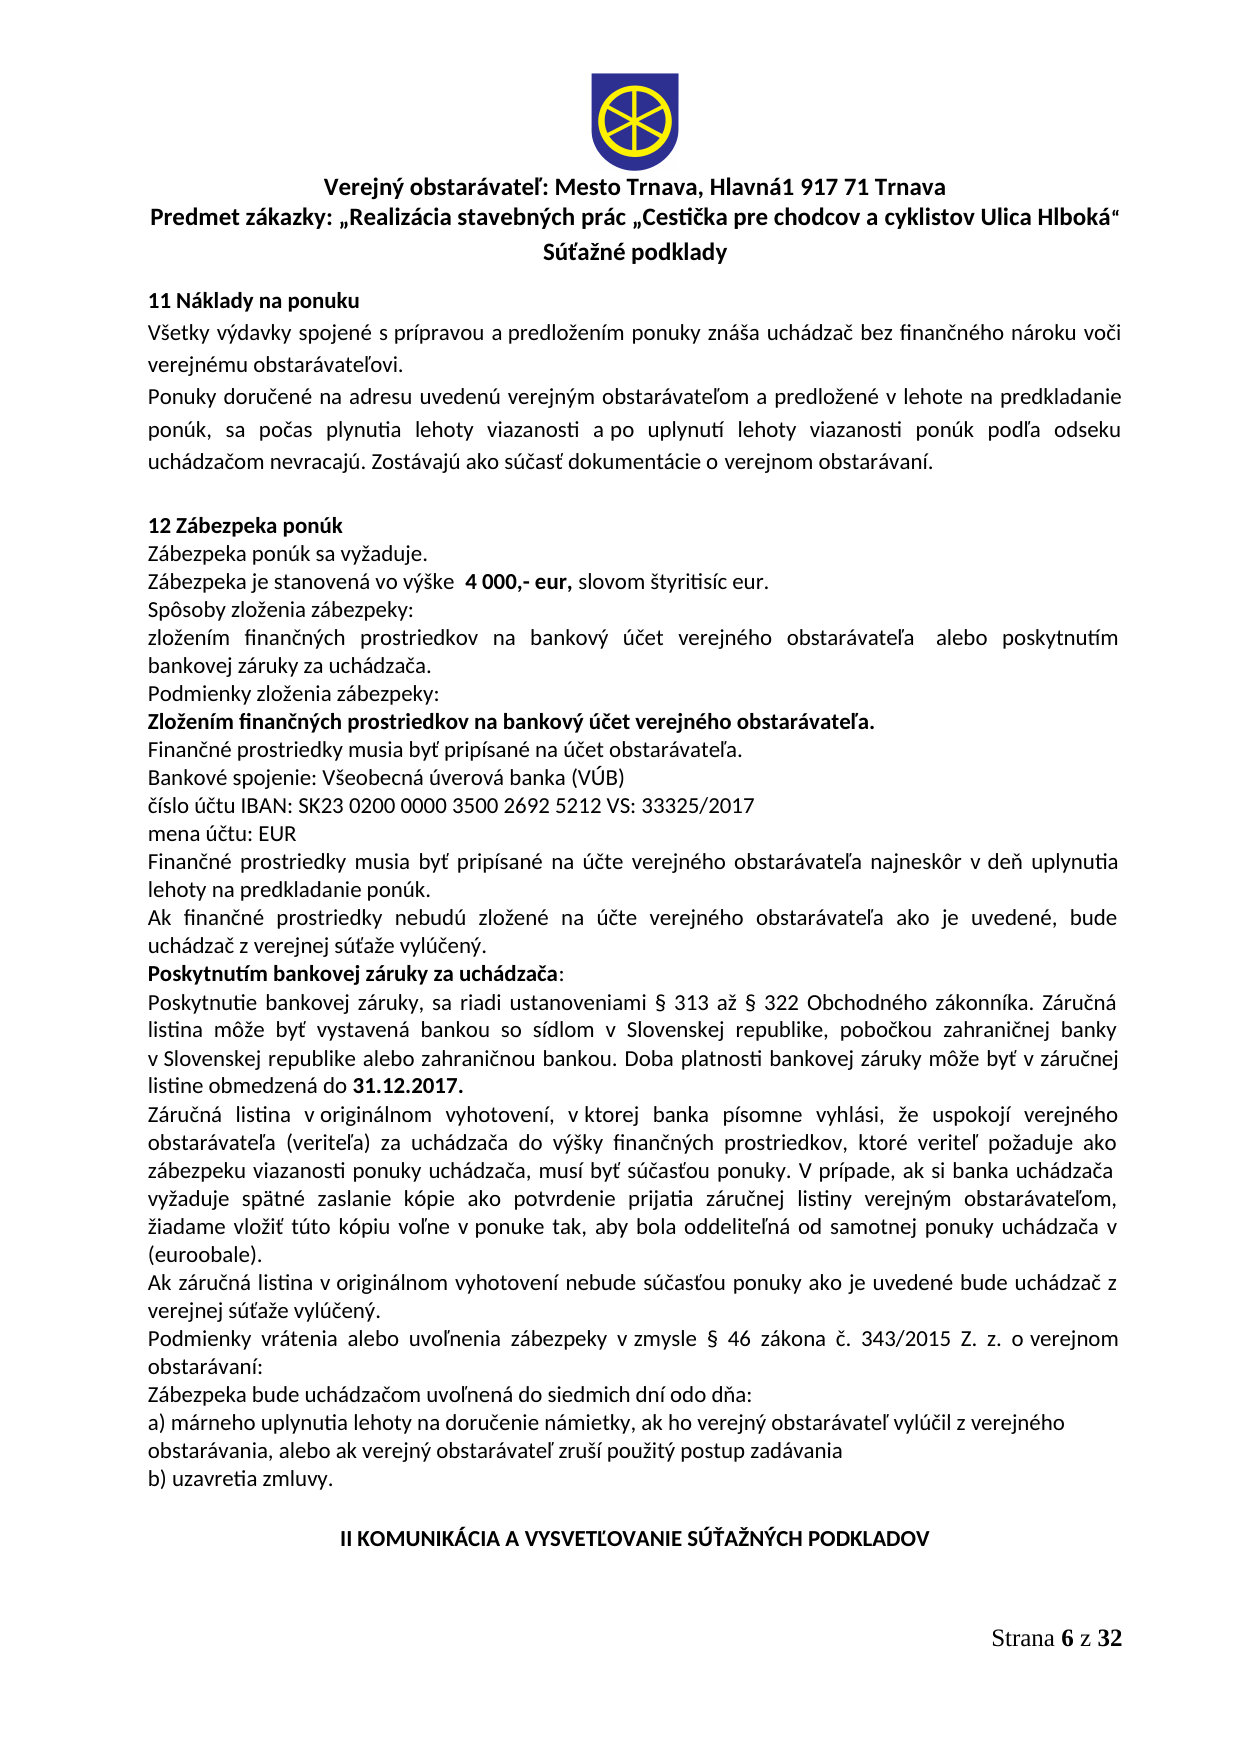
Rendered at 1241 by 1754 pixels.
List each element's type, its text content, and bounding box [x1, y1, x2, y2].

text Ak finančné prostriedky nebudú zložené na účte verejného obstarávateľa ako je uvedené, bude uchádzač z verejnej súťaže vylúčený. [148, 903, 1119, 959]
text Poskytnutím bankovej záruky za uchádzača: [148, 959, 1119, 988]
text Záručná listina v originálnom vyhotovení, v ktorej banka písomne vyhlási, že uspokojí verejného obstarávateľa (veriteľa) za uchádzača do výšky finančných prostriedkov, ktoré veriteľ požaduje ako zábezpeku viazanosti ponuky uchádzača, musí byť súčasťou ponuky. V prípade, ak si banka uchádzača vyžaduje spätné zaslanie kópie ako potvrdenie prijatia záručnej listiny verejným obstarávateľom, žiadame vložiť túto kópiu voľne v ponuke tak, aby bola oddeliteľná od samotnej ponuky uchádzača v (euroobale). [148, 1100, 1119, 1268]
text Poskytnutie bankovej záruky, sa riadi ustanoveniami § 313 až § 322 Obchodného zákonníka. Záručná listina môže byť vystavená bankou so sídlom v Slovenskej republike, pobočkou zahraničnej banky v Slovenskej republike alebo zahraničnou bankou. Doba platnosti bankovej záruky môže byť v záručnej listine obmedzená do 31.12.2017. [148, 988, 1119, 1100]
text mena účtu: EUR [148, 819, 1119, 847]
text Zložením finančných prostriedkov na bankový účet verejného obstarávateľa. [148, 707, 1119, 735]
text b) uzavretia zmluvy. [148, 1464, 1122, 1492]
text Zábezpeka bude uchádzačom uvoľnená do siedmich dní odo dňa: [148, 1380, 1119, 1408]
text Zábezpeka je stanovená vo výške 4 000,- eur, slovom štyritisíc eur. [148, 567, 1122, 595]
subtitle II KOMUNIKÁCIA A VYSVETĽOVANIE SÚŤAŽNÝCH PODKLADOV [148, 1524, 1122, 1552]
text Všetky výdavky spojené s prípravou a predložením ponuky znáša uchádzač bez finančného nároku voči verejnému obstarávateľovi. [148, 318, 1122, 378]
text Bankové spojenie: Všeobecná úverová banka (VÚB) [148, 763, 1119, 791]
text a) márneho uplynutia lehoty na doručenie námietky, ak ho verejný obstarávateľ vylúčil z verejného obstarávania, alebo ak verejný obstarávateľ zruší použitý postup zadávania [148, 1408, 1122, 1464]
text Podmienky zloženia zábezpeky: [148, 679, 1119, 707]
text Finančné prostriedky musia byť pripísané na účte verejného obstarávateľa najneskôr v deň uplynutia lehoty na predkladanie ponúk. [148, 847, 1119, 903]
subtitle 11 Náklady na ponuku [148, 286, 1122, 314]
text Ponuky doručené na adresu uvedenú verejným obstarávateľom a predložené v lehote na predkladanie ponúk, sa počas plynutia lehoty viazanosti a po uplynutí lehoty viazanosti ponúk podľa odseku uchádzačom nevracajú. Zostávajú ako súčasť dokumentácie o verejnom obstarávaní. [148, 382, 1122, 475]
subtitle 12 Zábezpeka ponúk [148, 511, 1122, 539]
picture [591, 73, 679, 171]
text Spôsoby zloženia zábezpeky: [148, 595, 1122, 623]
text Zábezpeka ponúk sa vyžaduje. [148, 539, 1122, 567]
text Podmienky vrátenia alebo uvoľnenia zábezpeky v zmysle § 46 zákona č. 343/2015 Z. z. o verejnom obstarávaní: [148, 1324, 1119, 1380]
text číslo účtu IBAN: SK23 0200 0000 3500 2692 5212 VS: 33325/2017 [148, 791, 1119, 819]
text Finančné prostriedky musia byť pripísané na účet obstarávateľa. [148, 735, 1119, 763]
text zložením finančných prostriedkov na bankový účet verejného obstarávateľa alebo poskytnutím bankovej záruky za uchádzača. [148, 623, 1119, 679]
text Ak záručná listina v originálnom vyhotovení nebude súčasťou ponuky ako je uvedené bude uchádzač z verejnej súťaže vylúčený. [148, 1268, 1119, 1324]
